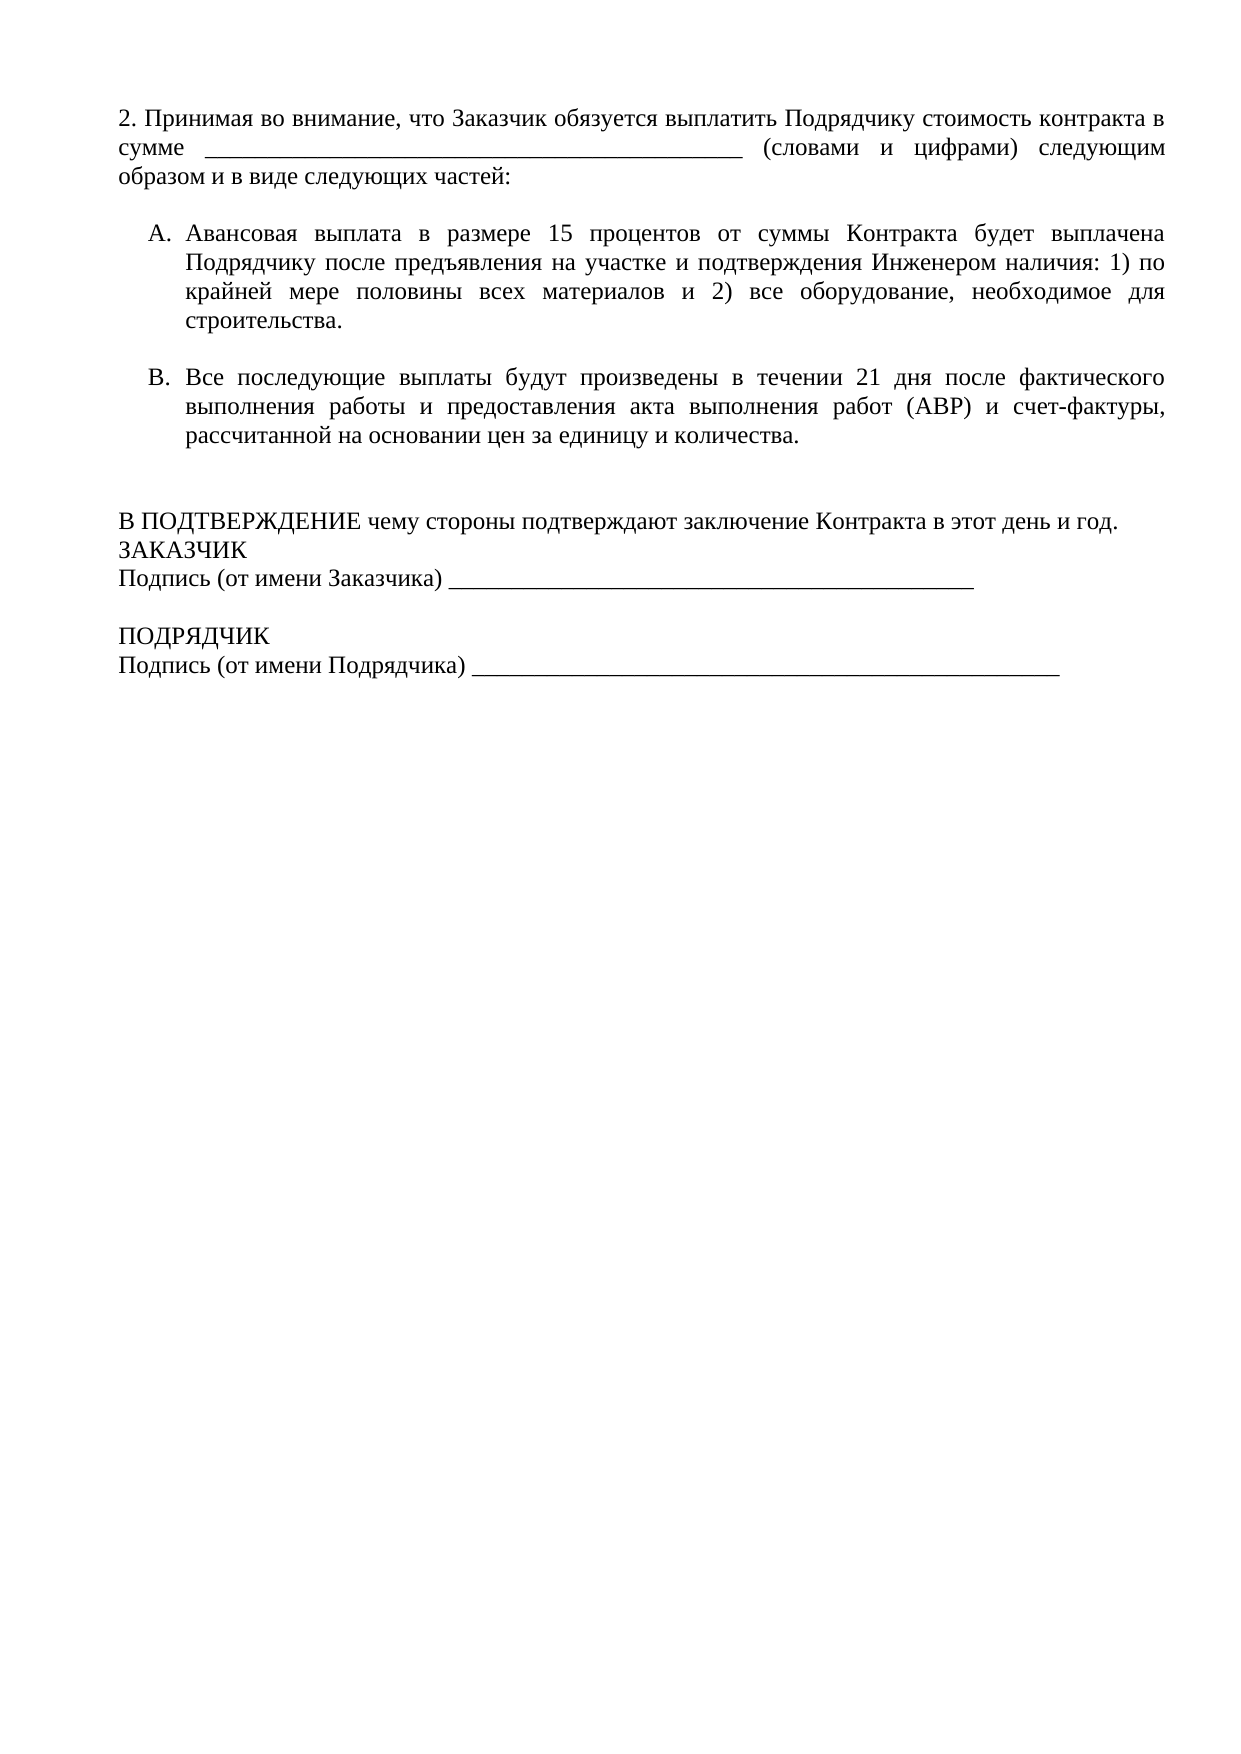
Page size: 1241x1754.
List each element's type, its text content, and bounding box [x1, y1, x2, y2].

text Подпись (от имени Заказчика) __________________________________________ [118, 563, 1166, 592]
text В ПОДТВЕРЖДЕНИЕ чему стороны подтверждают заключение Контракта в этот день и год. [118, 506, 1166, 535]
text ЗАКАЗЧИК [118, 535, 1166, 563]
list Все последующие выплаты будут произведены в течении 21 дня после фактического выполнения работы и предоставления акта выполнения работ (АВР) и счет-фактуры, рассчитанной на основании цен за единицу и количества. [148, 362, 1166, 448]
text 2. Принимая во внимание, что Заказчик обязуется выплатить Подрядчику стоимость контракта в сумме ___________________________________________ (словами и цифрами) следующим образом и в виде следующих частей: [118, 103, 1166, 190]
text ПОДРЯДЧИК [118, 621, 1166, 650]
text Подпись (от имени Подрядчика) _______________________________________________ [118, 650, 1166, 678]
list Авансовая выплата в размере 15 процентов от суммы Контракта будет выплачена Подрядчику после предъявления на участке и подтверждения Инженером наличия: 1) по крайней мере половины всех материалов и 2) все оборудование, необходимое для строительства. [148, 218, 1166, 333]
